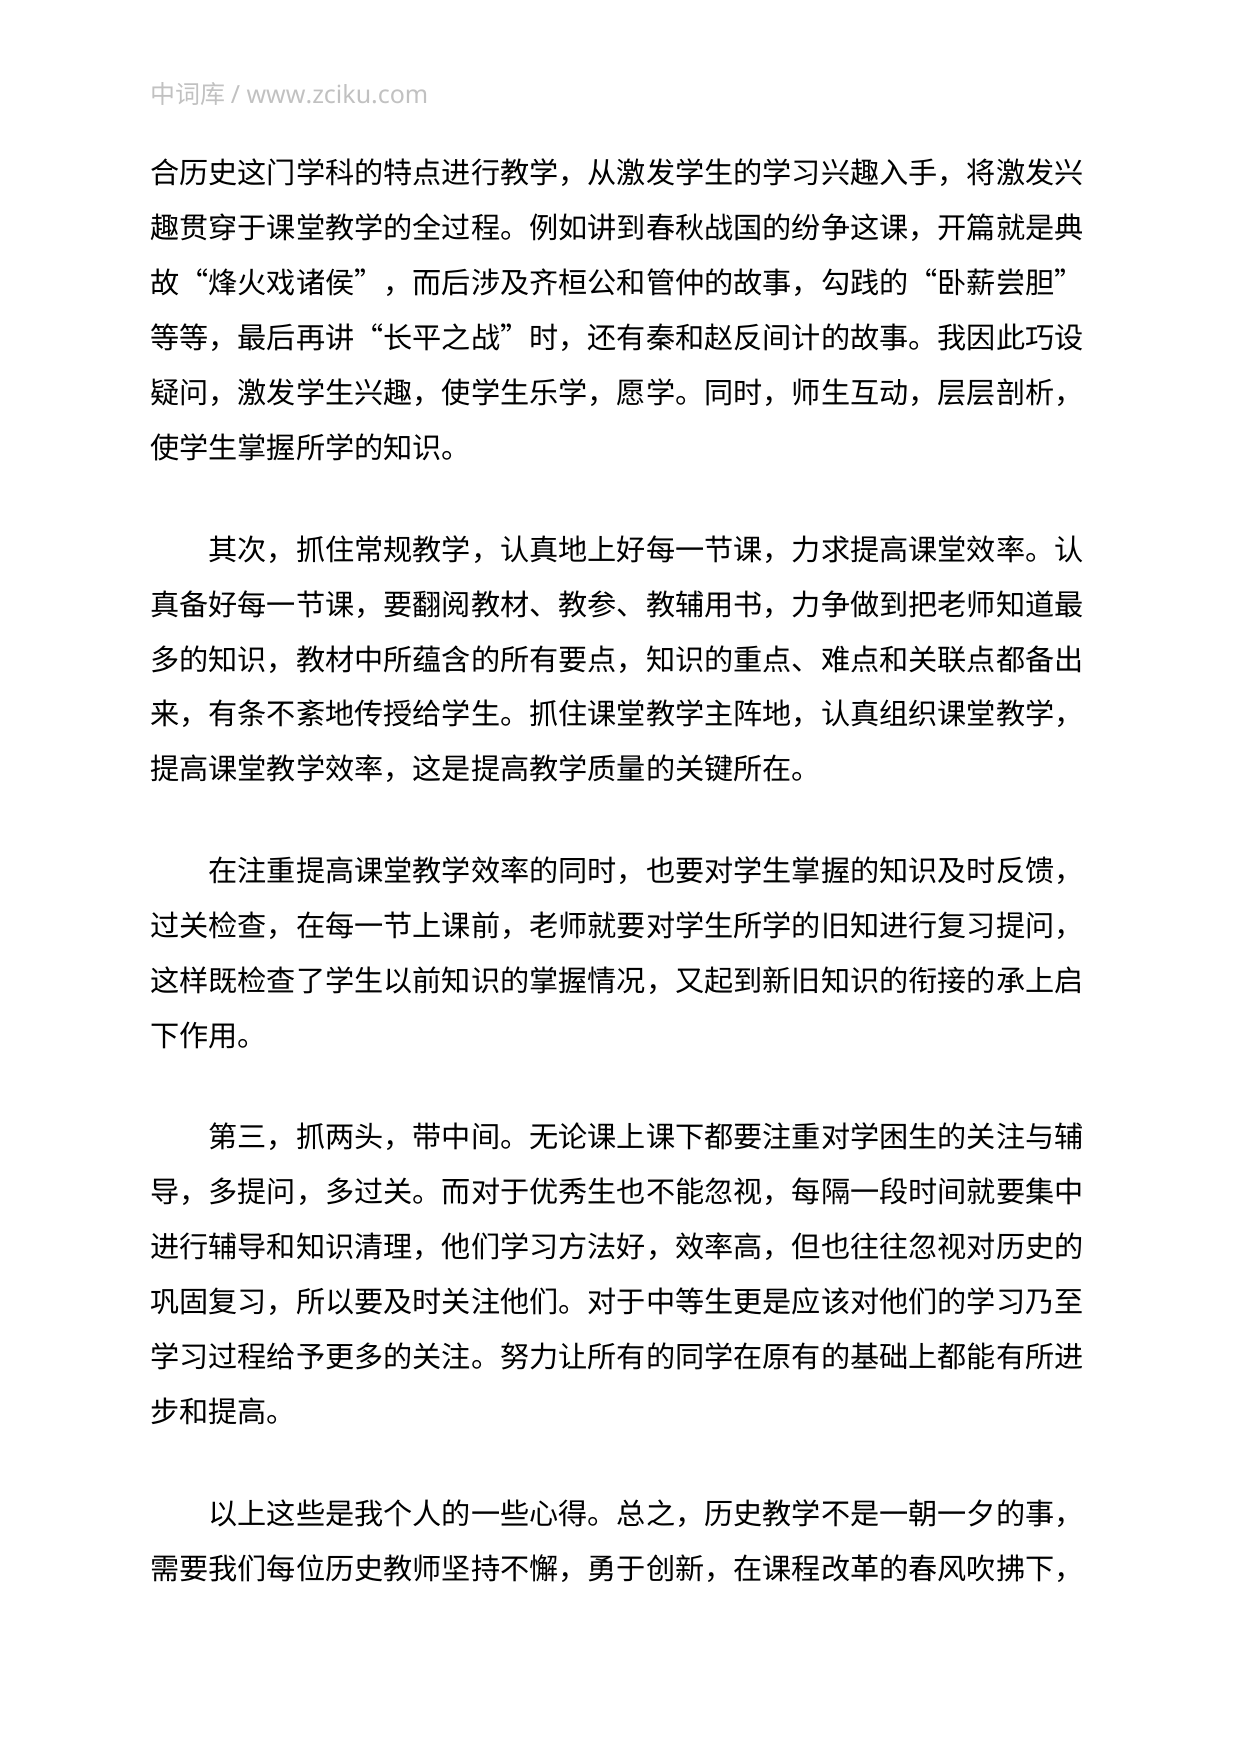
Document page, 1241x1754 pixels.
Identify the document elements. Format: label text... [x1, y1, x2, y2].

text 其次，抓住常规教学，认真地上好每一节课，力求提高课堂效率。认真备好每一节课，要翻阅教材、教参、教辅用书，力争做到把老师知道最多的知识，教材中所蕴含的所有要点，知识的重点、难点和关联点都备出来，有条不紊地传授给学生。抓住课堂教学主阵地，认真组织课堂教学，提高课堂教学效率，这是提高教学质量的关键所在。 [150, 526, 1090, 788]
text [150, 150, 1090, 467]
text 在注重提高课堂教学效率的同时，也要对学生掌握的知识及时反馈，过关检查，在每一节上课前，老师就要对学生所学的旧知进行复习提问，这样既检查了学生以前知识的掌握情况，又起到新旧知识的衔接的承上启下作用。 [150, 848, 1090, 1054]
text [150, 1490, 1090, 1587]
text 第三，抓两头，带中间。无论课上课下都要注重对学困生的关注与辅导，多提问，多过关。而对于优秀生也不能忽视，每隔一段时间就要集中进行辅导和知识清理，他们学习方法好，效率高，但也往往忽视对历史的巩固复习，所以要及时关注他们。对于中等生更是应该对他们的学习乃至学习过程给予更多的关注。努力让所有的同学在原有的基础上都能有所进步和提高。 [150, 1114, 1090, 1431]
